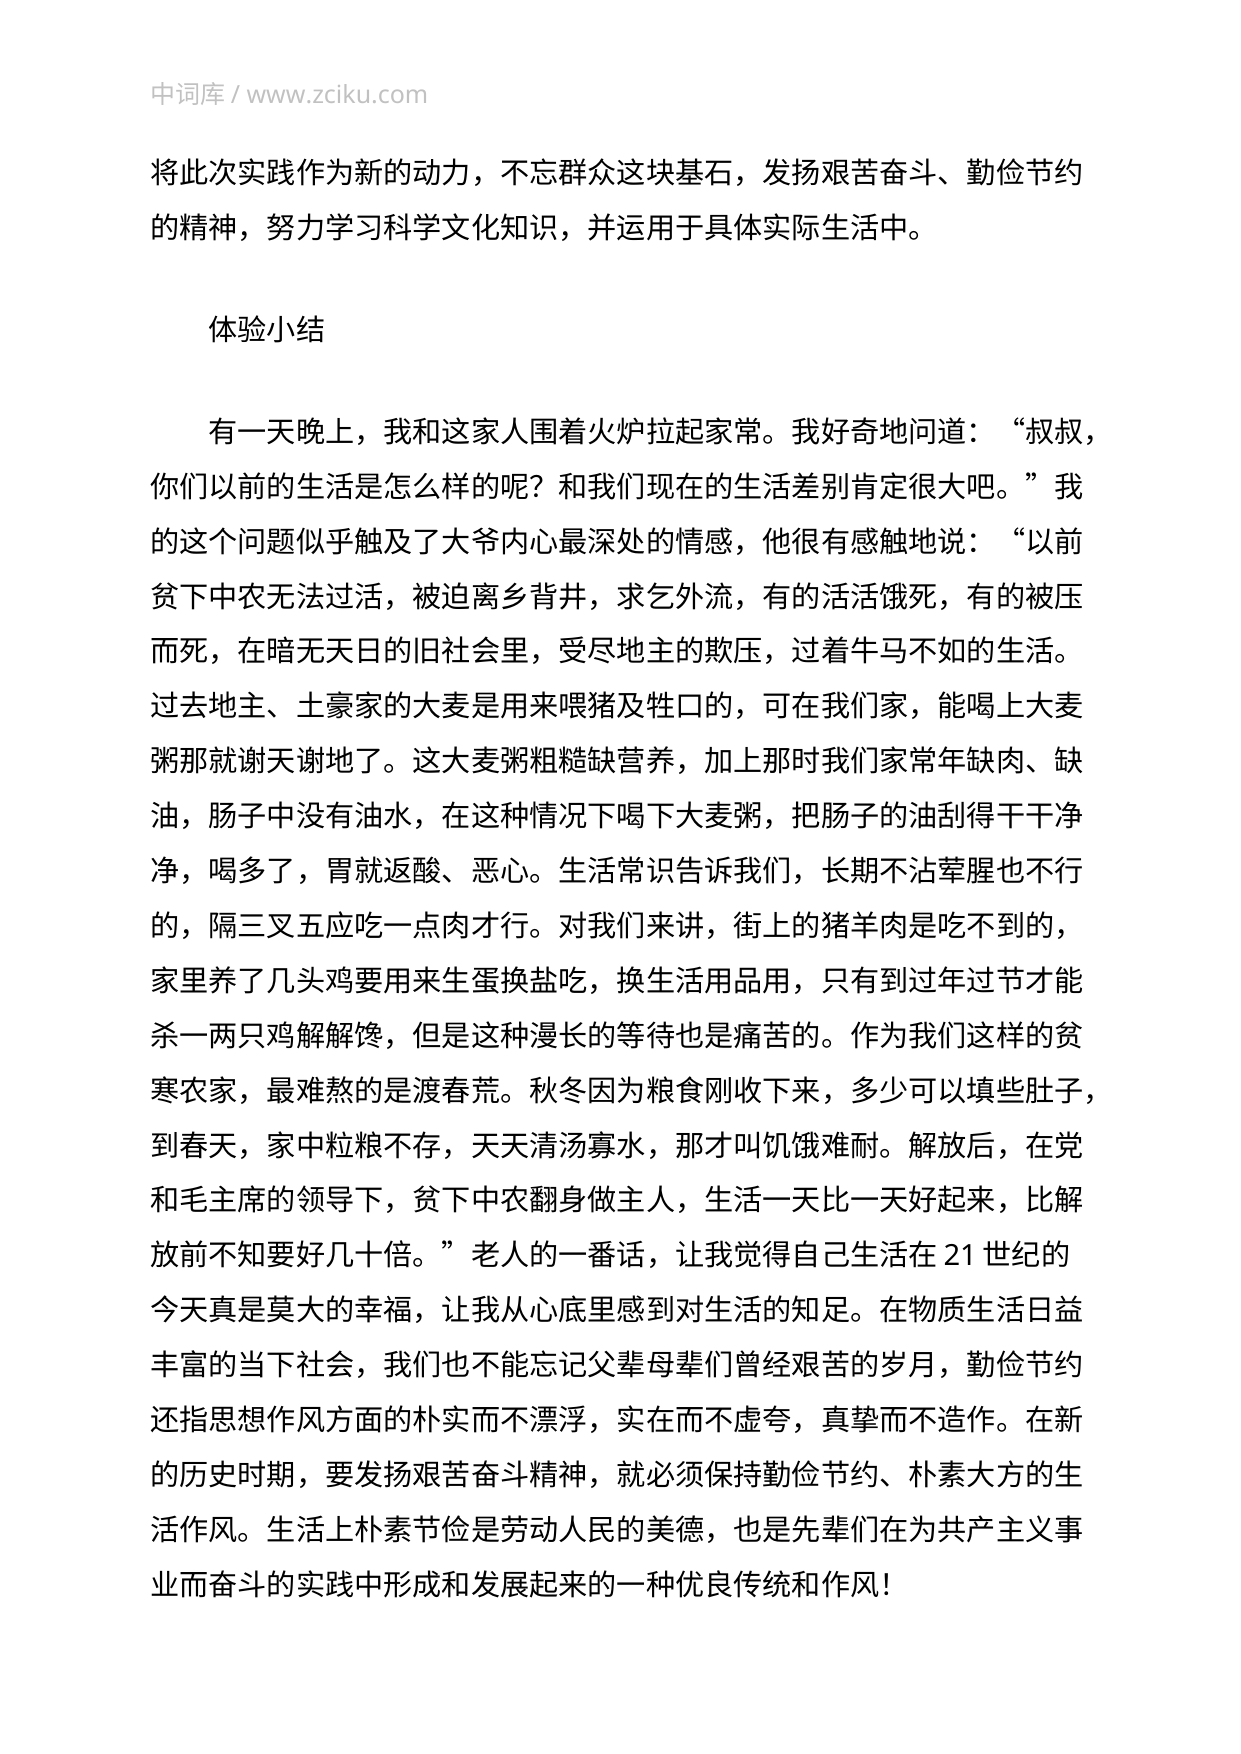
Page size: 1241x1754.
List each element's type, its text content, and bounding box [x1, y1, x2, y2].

text 有一天晚上，我和这家人围着火炉拉起家常。我好奇地问道：“叔叔，你们以前的生活是怎么样的呢？和我们现在的生活差别肯定很大吧。”我的这个问题似乎触及了大爷内心最深处的情感，他很有感触地说：“以前贫下中农无法过活，被迫离乡背井，求乞外流，有的活活饿死，有的被压而死，在暗无天日的旧社会里，受尽地主的欺压，过着牛马不如的生活。过去地主、土豪家的大麦是用来喂猪及牲口的，可在我们家，能喝上大麦粥那就谢天谢地了。这大麦粥粗糙缺营养，加上那时我们家常年缺肉、缺油，肠子中没有油水，在这种情况下喝下大麦粥，把肠子的油刮得干干净净，喝多了，胃就返酸、恶心。生活常识告诉我们，长期不沾荤腥也不行的，隔三叉五应吃一点肉才行。对我们来讲，街上的猪羊肉是吃不到的，家里养了几头鸡要用来生蛋换盐吃，换生活用品用，只有到过年过节才能杀一两只鸡解解馋，但是这种漫长的等待也是痛苦的。作为我们这样的贫寒农家，最难熬的是渡春荒。秋冬因为粮食刚收下来，多少可以填些肚子，到春天，家中粒粮不存，天天清汤寡水，那才叫饥饿难耐。解放后，在党和毛主席的领导下，贫下中农翻身做主人，生活一天比一天好起来，比解放前不知要好几十倍。”老人的一番话，让我觉得自己生活在21世纪的今天真是莫大的幸福，让我从心底里感到对生活的知足。在物质生活日益丰富的当下社会，我们也不能忘记父辈母辈们曾经艰苦的岁月，勤俭节约还指思想作风方面的朴实而不漂浮，实在而不虚夸，真挚而不造作。在新的历史时期，要发扬艰苦奋斗精神，就必须保持勤俭节约、朴素大方的生活作风。生活上朴素节俭是劳动人民的美德，也是先辈们在为共产主义事业而奋斗的实践中形成和发展起来的一种优良传统和作风！ [150, 408, 1090, 1604]
text 体验小结 [150, 307, 1090, 349]
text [150, 150, 1090, 247]
